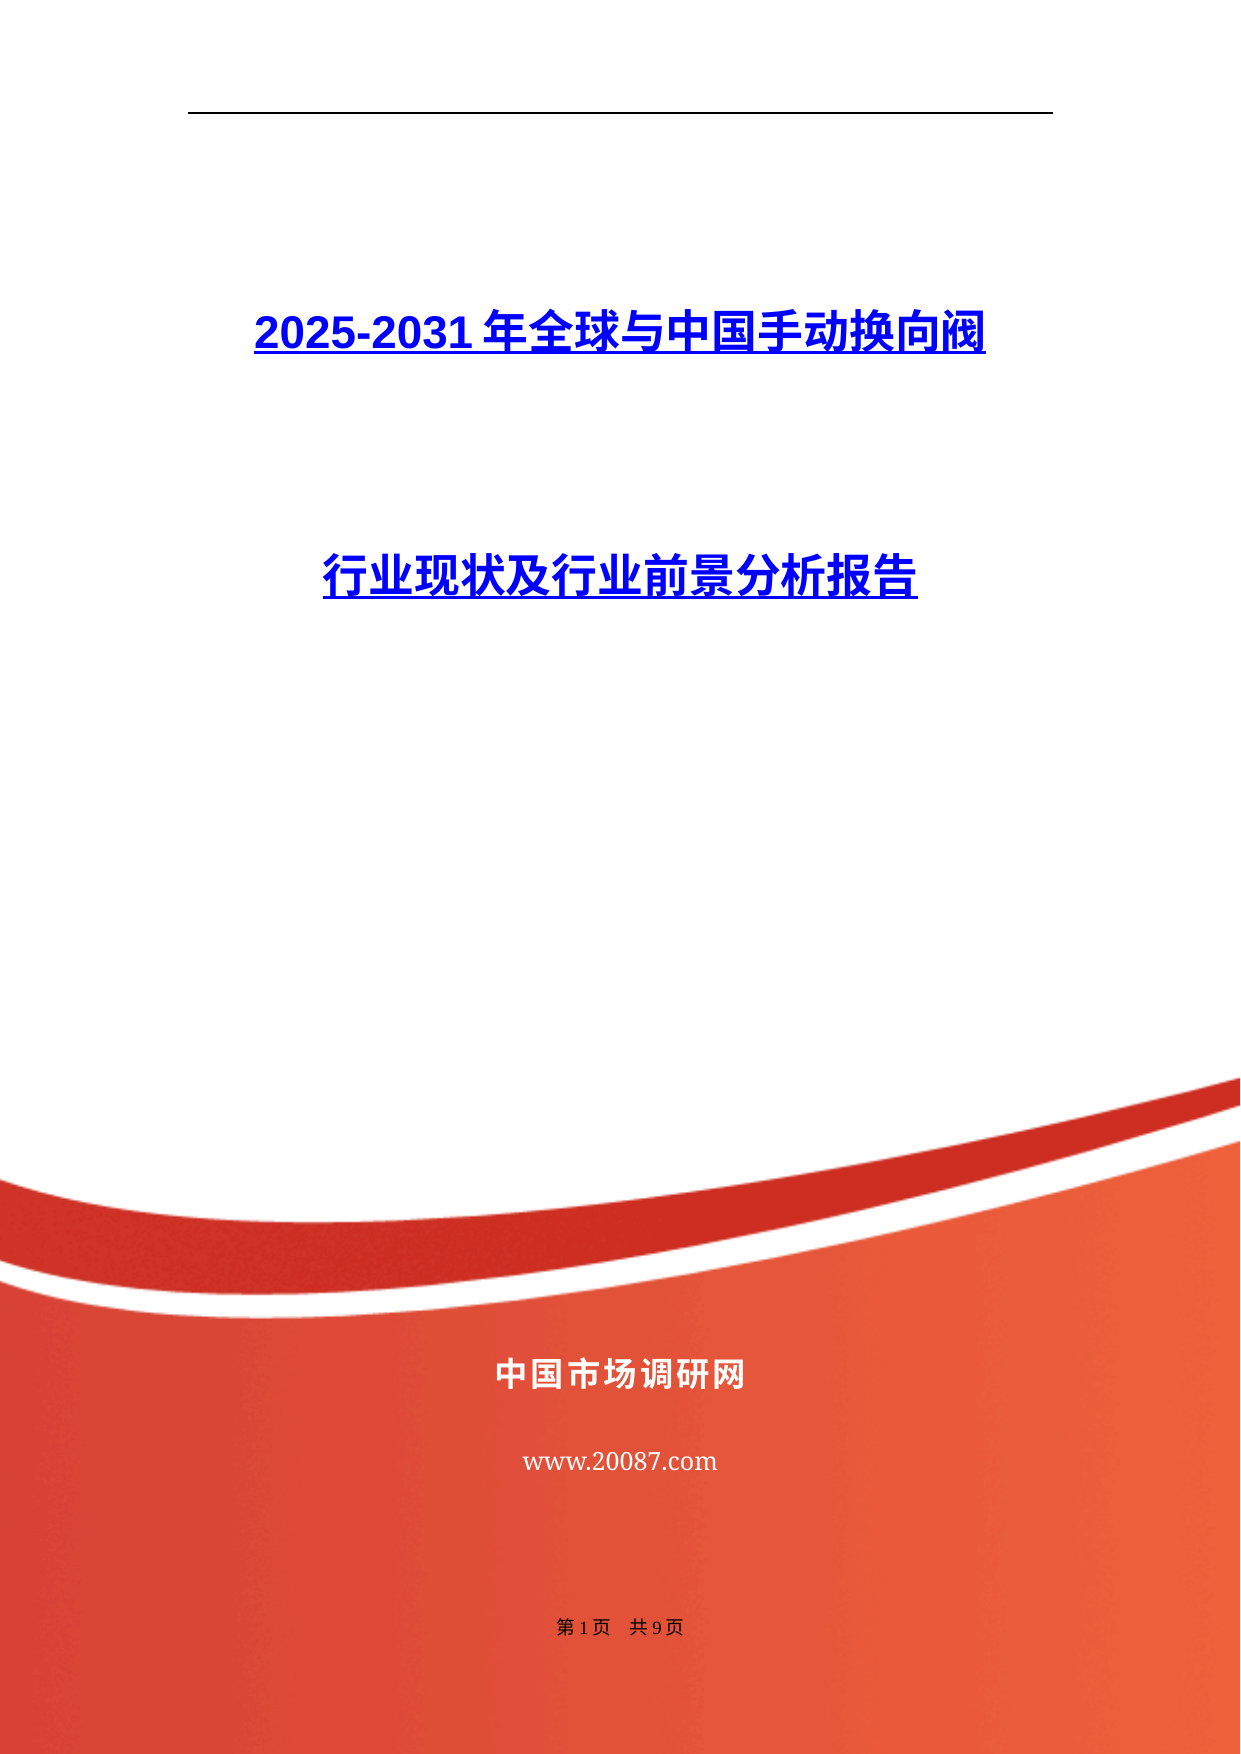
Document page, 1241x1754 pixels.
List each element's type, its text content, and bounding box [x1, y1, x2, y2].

table_header 2025-2031年全球与中国手动换向阀行业现状及行业前景分析报告 [188, 207, 1053, 773]
picture [0, 1006, 1241, 1754]
subtitle 中国市场调研网 [187, 1339, 1053, 1404]
text www.20087.com [187, 1428, 1053, 1493]
